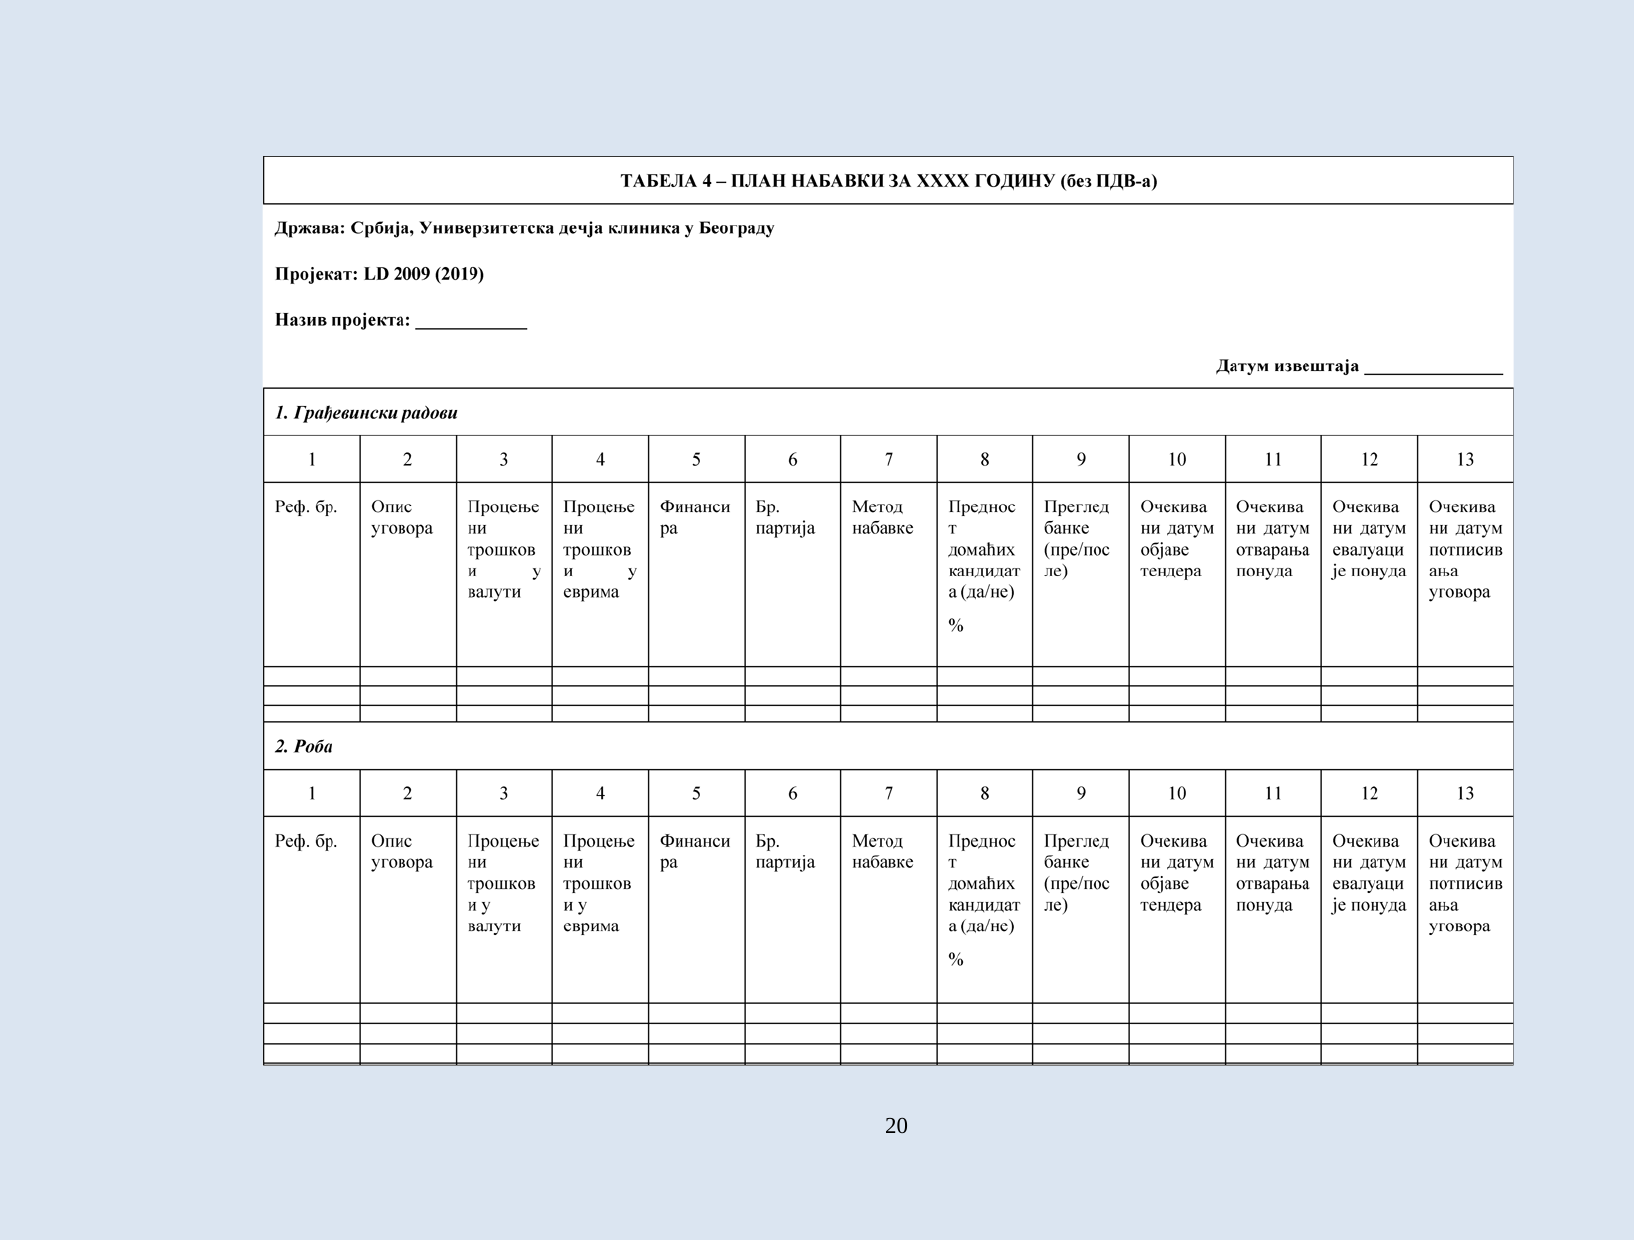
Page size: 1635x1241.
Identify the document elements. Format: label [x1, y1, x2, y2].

picture [262, 156, 1514, 1066]
